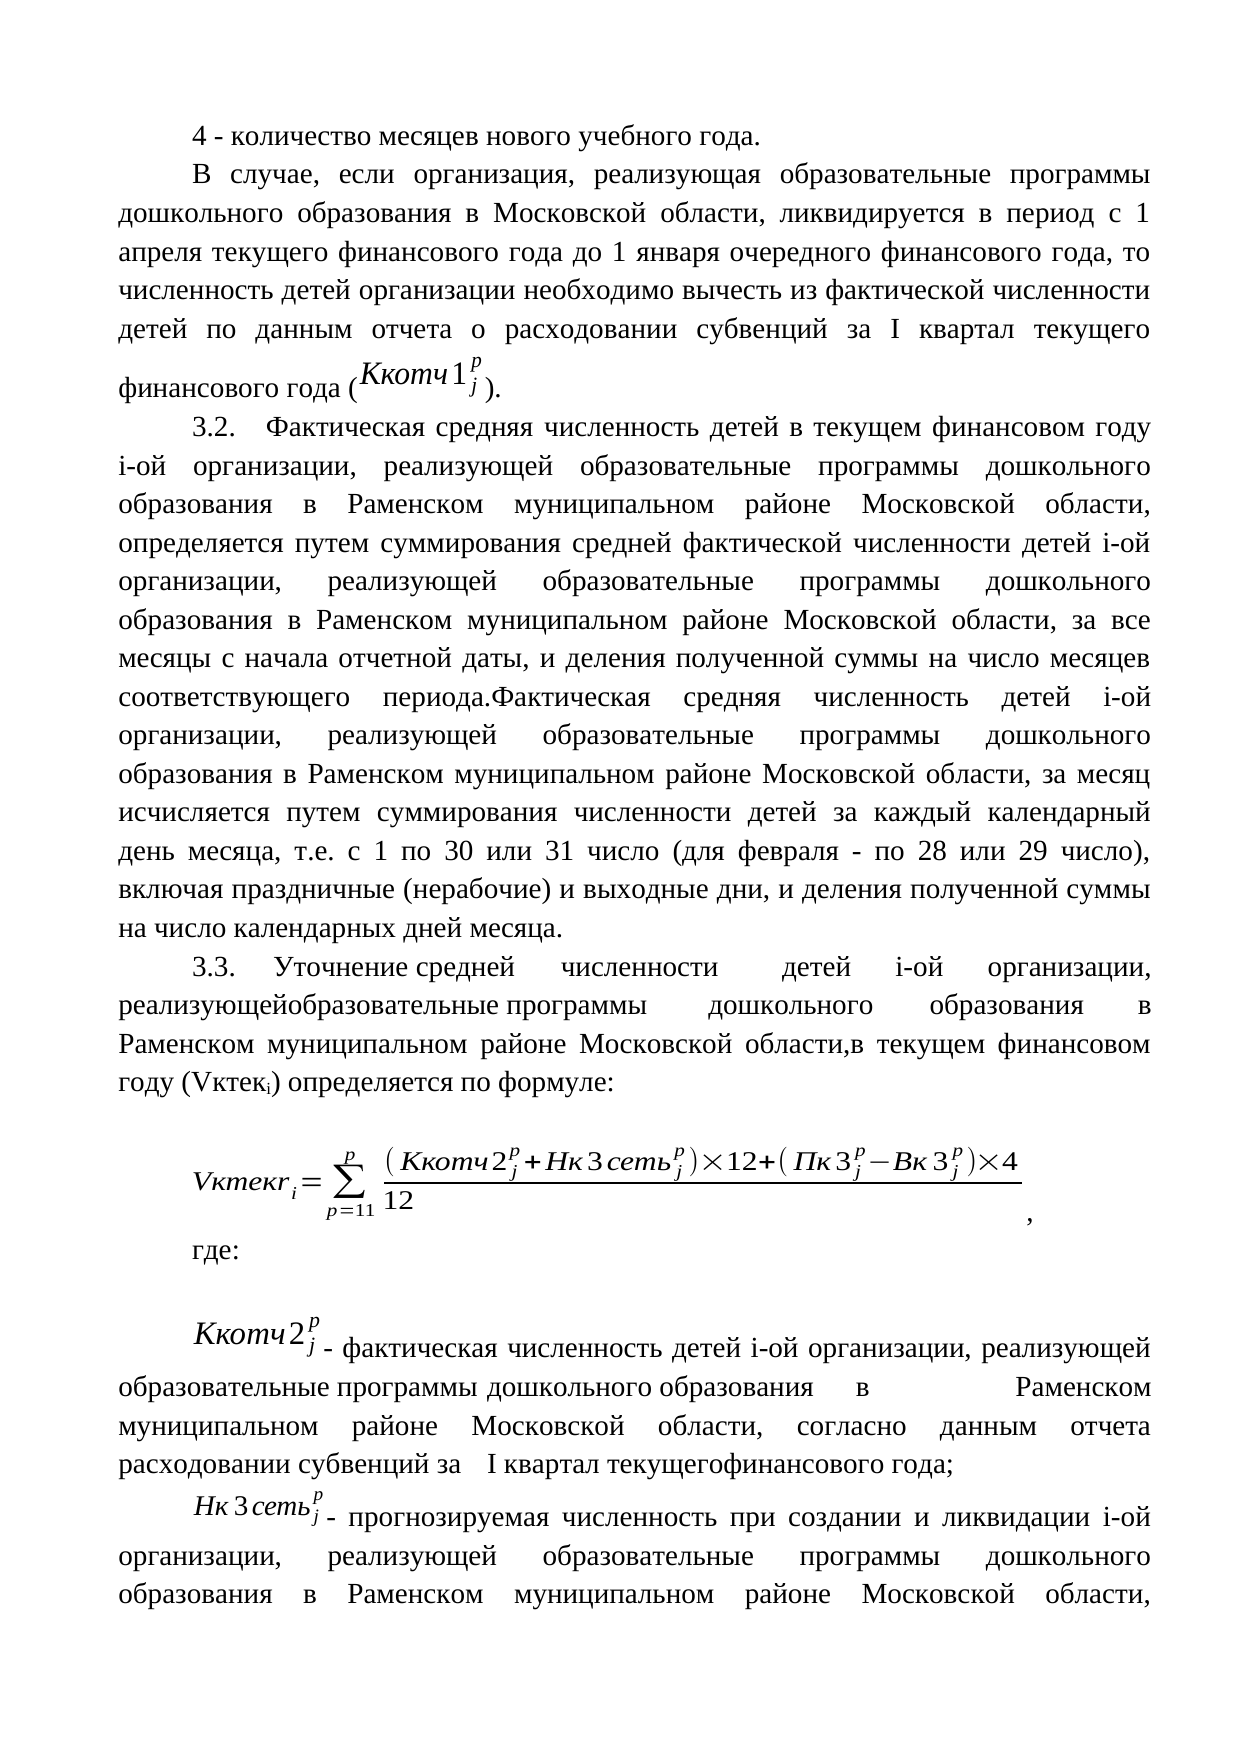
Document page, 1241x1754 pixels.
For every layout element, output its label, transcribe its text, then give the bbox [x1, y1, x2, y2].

text где: [118, 1232, 1152, 1266]
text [118, 1485, 1152, 1610]
text 4 - количество месяцев нового учебного года. [118, 118, 1152, 152]
text 3.3. Уточнение средней численности детей i-ой организации, реализующейобразовательные программы дошкольного образования в Раменском муниципальном районе Московской области,в текущем финансовом году (Vктекi) определяется по формуле: [118, 949, 1152, 1098]
text 3.2. Фактическая средняя численность детей в текущем финансовом году i-ой организации, реализующей образовательные программы дошкольного образования в Раменском муниципальном районе Московской области, определяется путем суммирования средней фактической численности детей i-ой организации, реализующей образовательные программы дошкольного образования в Раменском муниципальном районе Московской области, за все месяцы с начала отчетной даты, и деления полученной суммы на число месяцев соответствующего периода.Фактическая средняя численность детей i-ой организации, реализующей образовательные программы дошкольного образования в Раменском муниципальном районе Московской области, за месяц исчисляется путем суммирования численности детей за каждый календарный день месяца, т.е. с 1 по 30 или 31 число (для февраля - по 28 или 29 число), включая праздничные (нерабочие) и выходные дни, и деления полученной суммы на число календарных дней месяца. [118, 409, 1152, 944]
text , [118, 1141, 1152, 1227]
text - фактическая численность детей i-ой организации, реализующей образовательные программы дошкольного образования в Раменском муниципальном районе Московской области, согласно данным отчета расходовании субвенций за I квартал текущегофинансового года; [118, 1309, 1152, 1480]
text В случае, если организация, реализующая образовательные программы дошкольного образования в Московской области, ликвидируется в период с 1 апреля текущего финансового года до 1 января очередного финансового года, то численность детей организации необходимо вычесть из фактической численности детей по данным отчета о расходовании субвенций за I квартал текущего финансового года (). [118, 157, 1152, 404]
